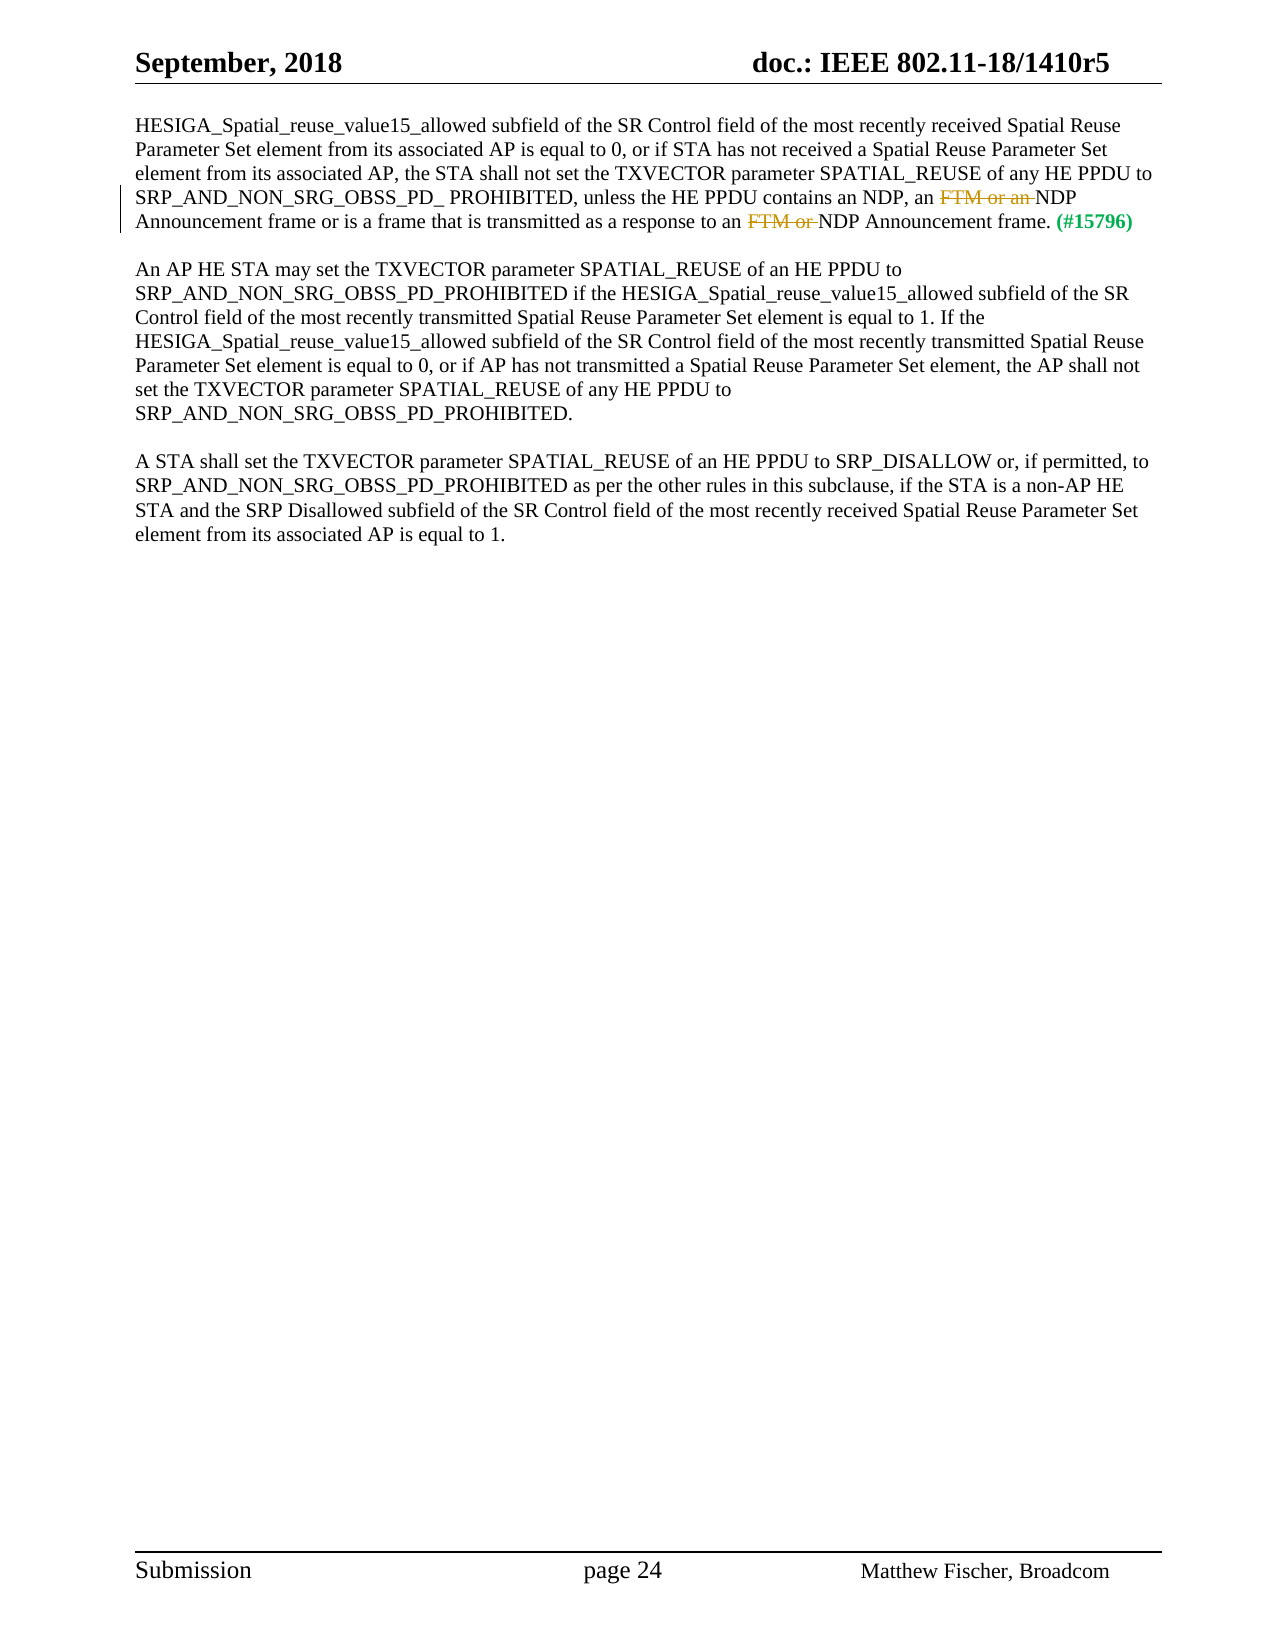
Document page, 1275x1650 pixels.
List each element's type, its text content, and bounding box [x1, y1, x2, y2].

text An AP HE STA may set the TXVECTOR parameter SPATIAL_REUSE of an HE PPDU to SRP_AND_NON_SRG_OBSS_PD_PROHIBITED if the HESIGA_Spatial_reuse_value15_allowed subfield of the SR Control field of the most recently transmitted Spatial Reuse Parameter Set element is equal to 1. If the HESIGA_Spatial_reuse_value15_allowed subfield of the SR Control field of the most recently transmitted Spatial Reuse Parameter Set element is equal to 0, or if AP has not transmitted a Spatial Reuse Parameter Set element, the AP shall not set the TXVECTOR parameter SPATIAL_REUSE of any HE PPDU to SRP_AND_NON_SRG_OBSS_PD_PROHIBITED. [135, 257, 1162, 425]
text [135, 112, 1162, 233]
text A STA shall set the TXVECTOR parameter SPATIAL_REUSE of an HE PPDU to SRP_DISALLOW or, if permitted, to SRP_AND_NON_SRG_OBSS_PD_PROHIBITED as per the other rules in this subclause, if the STA is a non-AP HE STA and the SRP Disallowed subfield of the SR Control field of the most recently received Spatial Reuse Parameter Set element from its associated AP is equal to 1. [135, 449, 1162, 546]
